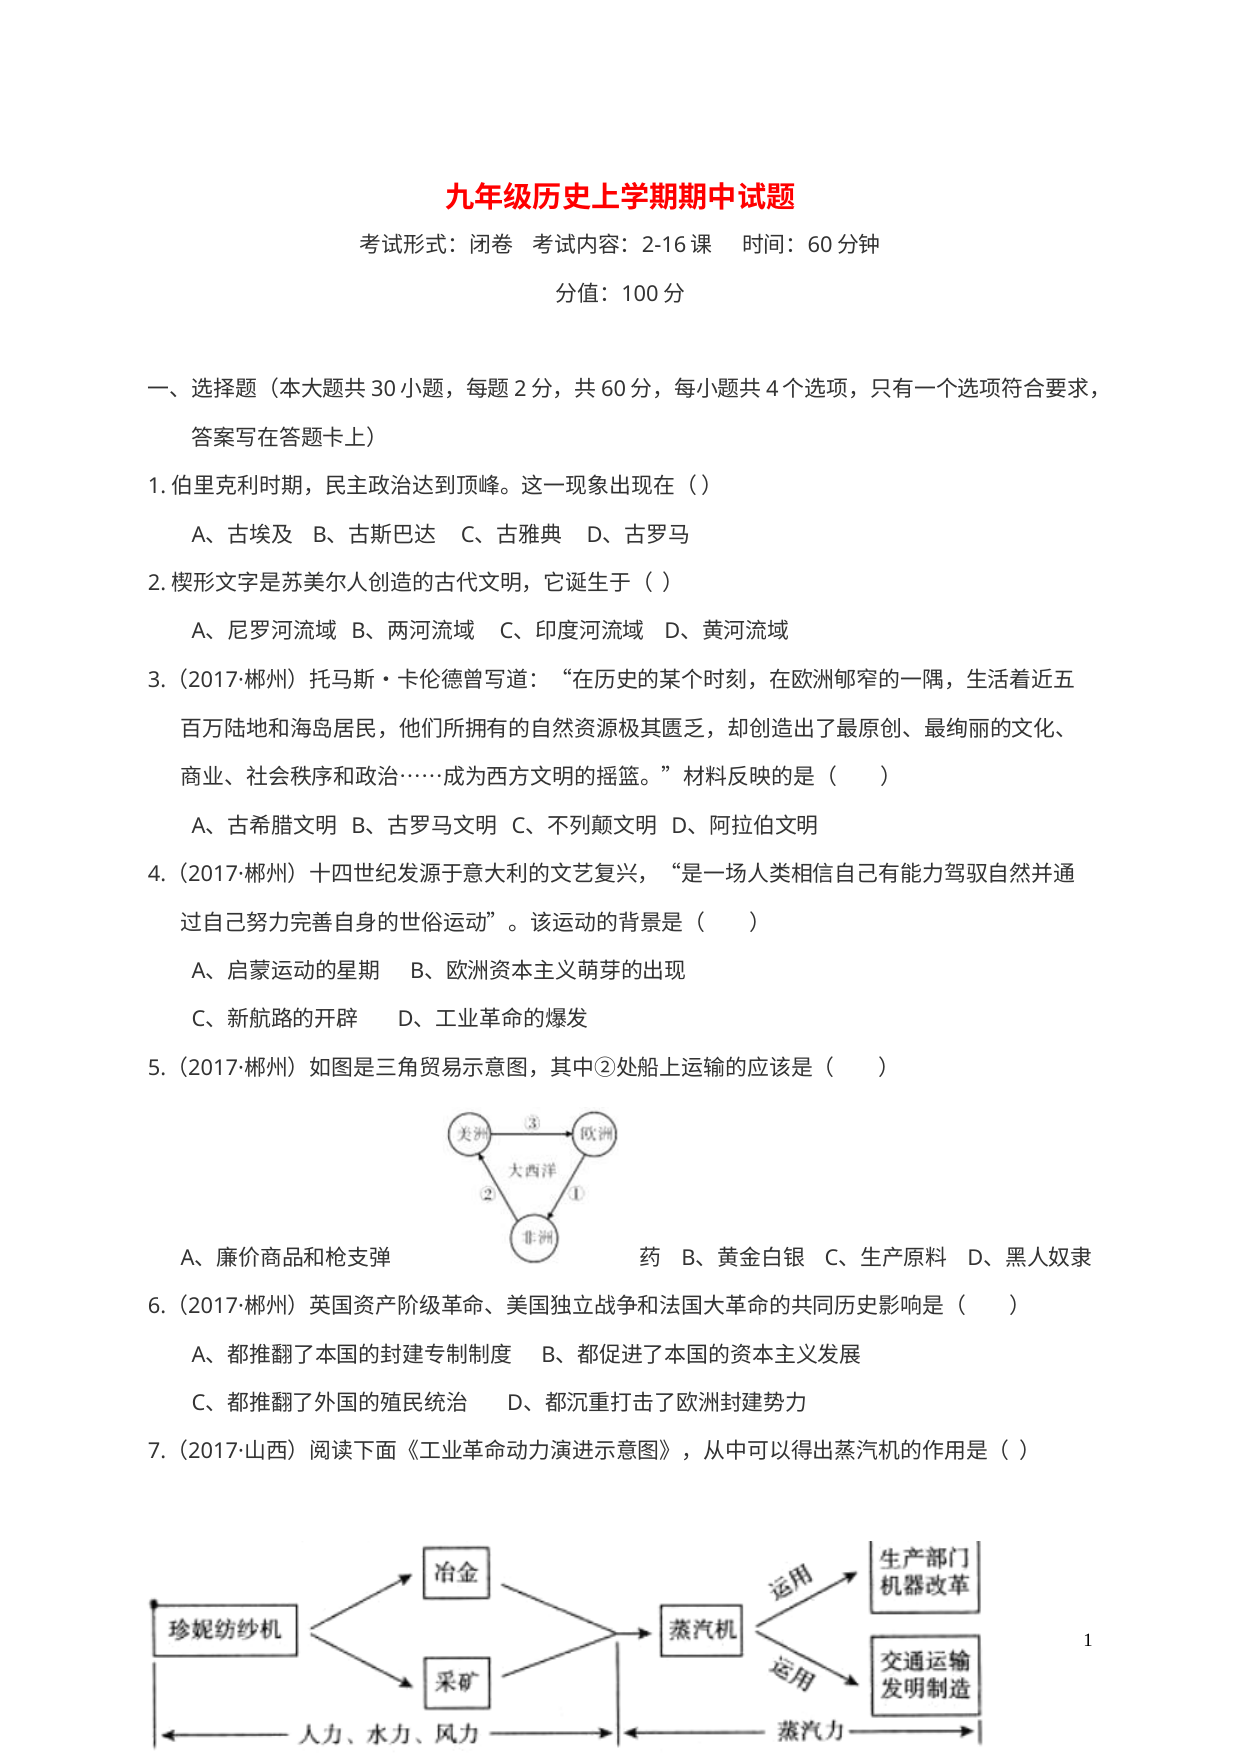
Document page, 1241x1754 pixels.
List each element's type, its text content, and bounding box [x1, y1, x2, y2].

text 5.（2017·郴州）如图是三角贸易示意图，其中②处船上运输的应该是（ ） [148, 1049, 1093, 1082]
text 3.（2017·郴州）托马斯•卡伦德曾写道：“在历史的某个时刻，在欧洲郇窄的一隅，生活着近五百万陆地和海岛居民，他们所拥有的自然资源极其匮乏，却创造出了最原创、最绚丽的文化、商业、社会秩序和政治……成为西方文明的摇篮。”材料反映的是（ ） [148, 661, 1093, 791]
picture [127, 1541, 987, 1754]
text 7.（2017·山西）阅读下面《工业革命动力演进示意图》，从中可以得出蒸汽机的作用是（ ） [148, 1433, 1093, 1514]
text A、尼罗河流域 B、两河流域 C、印度河流域 D、黄河流域 [148, 613, 1093, 646]
text A、古埃及 B、古斯巴达 C、古雅典 D、古罗马 [148, 516, 1093, 549]
text 九年级历史上学期期中试题 [148, 162, 1093, 227]
text C、都推翻了外国的殖民统治 D、都沉重打击了欧洲封建势力 [148, 1385, 1093, 1417]
text 考试形式：闭卷 考试内容：2-16课 时间：60分钟 [148, 227, 1093, 259]
text 2. 楔形文字是苏美尔人创造的古代文明，它诞生于（ ） [148, 565, 1093, 597]
text A、启蒙运动的星期 B、欧洲资本主义萌芽的出现 [148, 953, 1093, 985]
text 分值：100分 [148, 275, 1093, 308]
text A、古希腊文明 B、古罗马文明 C、不列颠文明 D、阿拉伯文明 [148, 807, 1093, 840]
text 1. 伯里克利时期，民主政治达到顶峰。这一现象出现在（ ） [148, 468, 1093, 501]
text 6.（2017·郴州）英国资产阶级革命、美国独立战争和法国大革命的共同历史影响是（ ） [148, 1288, 1093, 1321]
text A、廉价商品和枪支弹药 B、黄金白银 C、生产原料 D、黑人奴隶 [148, 1240, 1093, 1272]
text 4.（2017·郴州）十四世纪发源于意大利的文艺复兴，“是一场人类相信自己有能力驾驭自然并通过自己努力完善自身的世俗运动”。该运动的背景是（ ） [148, 856, 1093, 937]
text C、新航路的开辟 D、工业革命的爆发 [148, 1001, 1093, 1033]
text 一、选择题（本大题共30小题，每题2分，共60分，每小题共4个选项，只有一个选项符合要求，答案写在答题卡上） [148, 371, 1093, 452]
text A、都推翻了本国的封建专制制度 B、都促进了本国的资本主义发展 [148, 1337, 1093, 1369]
picture [442, 1107, 621, 1267]
